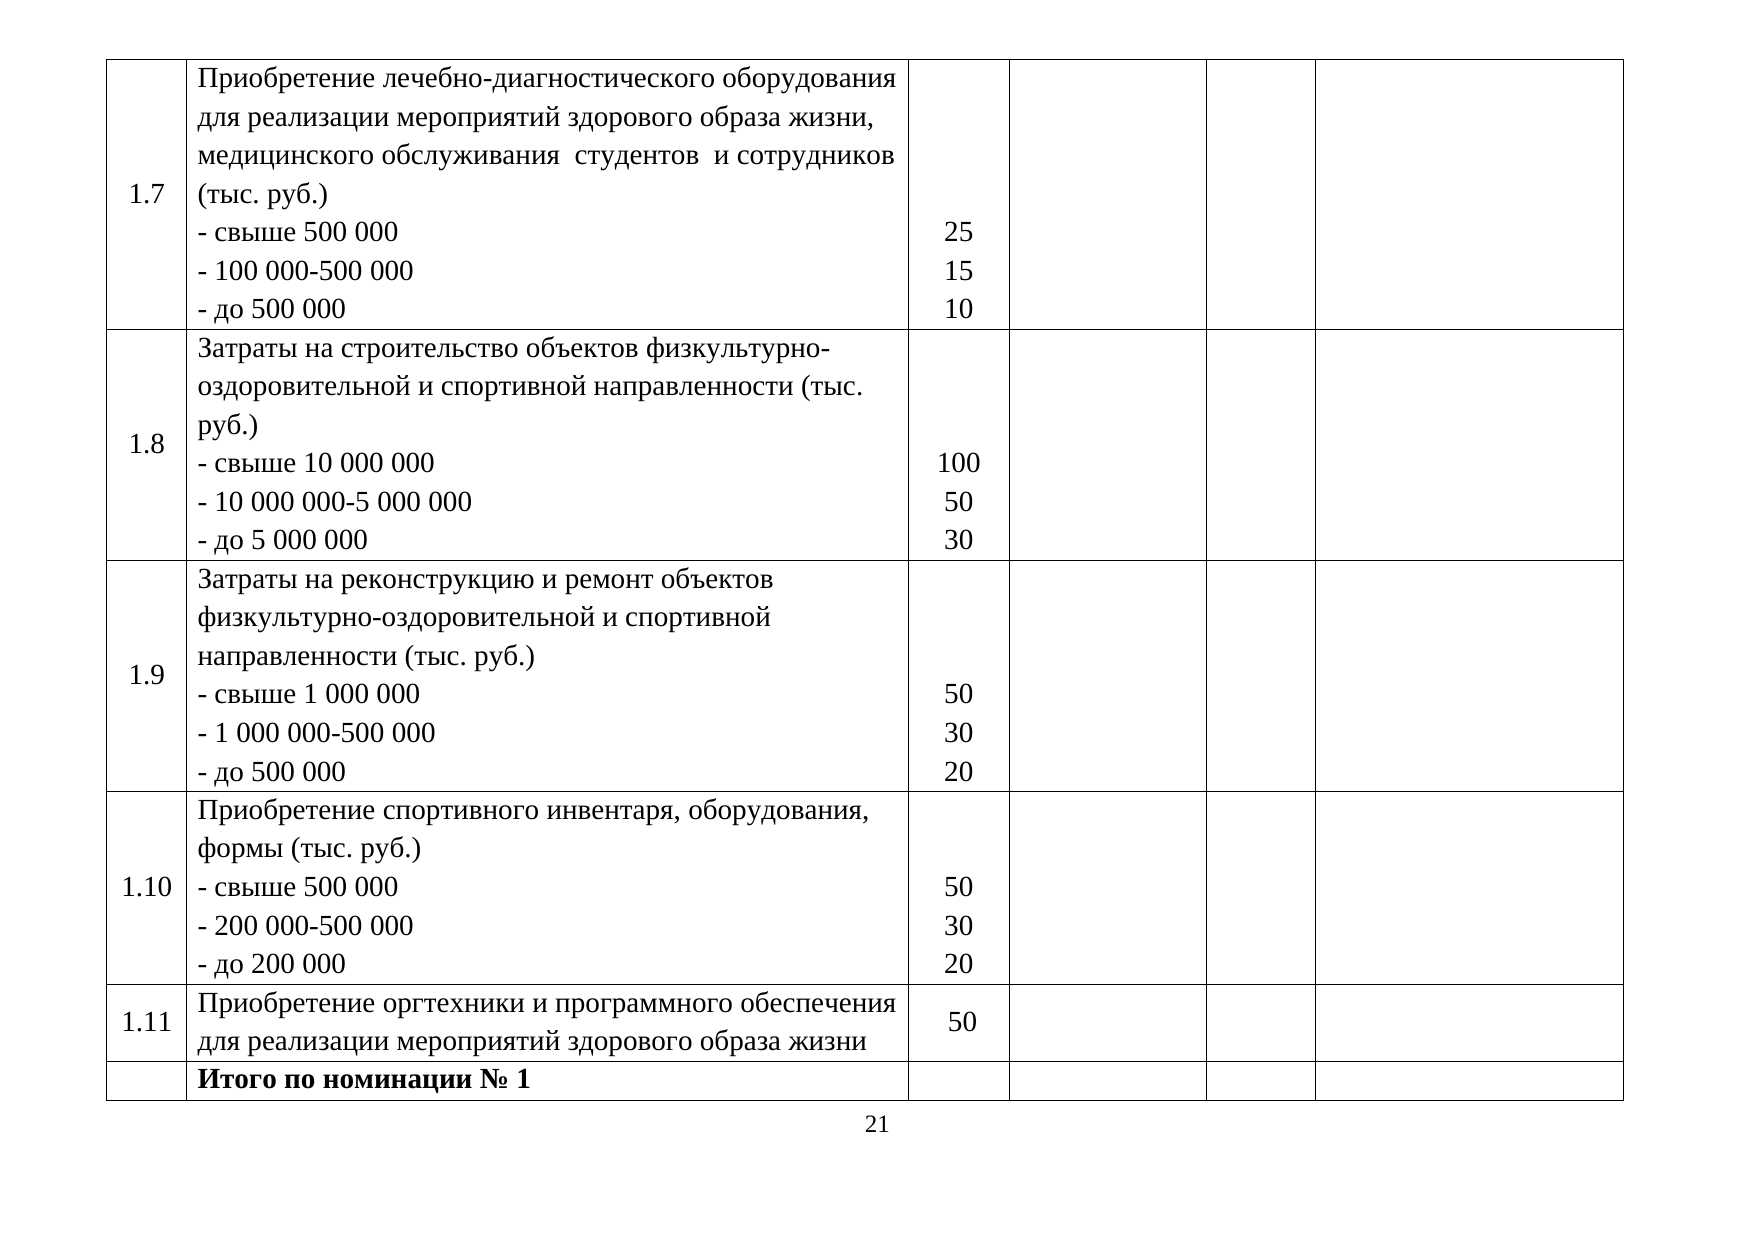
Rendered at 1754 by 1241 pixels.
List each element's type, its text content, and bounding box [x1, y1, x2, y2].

table_cell [1316, 330, 1623, 560]
table_cell [1207, 1062, 1315, 1100]
table_cell 1.9 [107, 561, 186, 791]
table_cell [1010, 60, 1206, 329]
table_cell [1207, 330, 1315, 560]
table_cell [1316, 792, 1623, 984]
table_cell Приобретение лечебно-диагностического оборудования для реализации мероприятий здорового образа жизни, медицинского обслуживания студентов и сотрудников (тыс. руб.) - свыше 500 000 - 100 000-500 000 - до 500 000 [187, 60, 908, 329]
table_cell [1010, 792, 1206, 984]
table_cell Затраты на реконструкцию и ремонт объектов физкультурно-оздоровительной и спортивной направленности (тыс. руб.) - свыше 1 000 000 - 1 000 000-500 000 - до 500 000 [187, 561, 908, 791]
table_cell [1316, 60, 1623, 329]
table_cell [1010, 561, 1206, 791]
table_cell [1316, 985, 1623, 1061]
table_cell [1207, 561, 1315, 791]
table_cell 1.8 [107, 330, 186, 560]
table_cell [1316, 561, 1623, 791]
table_cell Затраты на строительство объектов физкультурно-оздоровительной и спортивной направленности (тыс. руб.) - свыше 10 000 000 - 10 000 000-5 000 000 - до 5 000 000 [187, 330, 908, 560]
table_cell 1.7 [107, 60, 186, 329]
table_cell [1207, 792, 1315, 984]
table_cell 1.10 [107, 792, 186, 984]
table_cell 1.11 [107, 985, 186, 1061]
table_cell 50 30 20 [909, 561, 1009, 791]
table_cell [909, 1062, 1009, 1100]
table_cell 100 50 30 [909, 330, 1009, 560]
table_cell [1010, 1062, 1206, 1100]
table_cell 25 15 10 [909, 60, 1009, 329]
table_cell 50 30 20 [909, 792, 1009, 984]
table_cell [107, 1062, 186, 1100]
table_cell Приобретение спортивного инвентаря, оборудования, формы (тыс. руб.) - свыше 500 000 - 200 000-500 000 - до 200 000 [187, 792, 908, 984]
table_cell Приобретение оргтехники и программного обеспечения для реализации мероприятий здорового образа жизни [187, 985, 908, 1061]
table_cell [1010, 330, 1206, 560]
table_cell [1010, 985, 1206, 1061]
table_cell [1207, 60, 1315, 329]
table_cell Итого по номинации № 1 [187, 1062, 908, 1100]
table_cell [1207, 985, 1315, 1061]
table_cell [1316, 1062, 1623, 1100]
table_cell 50 [909, 985, 1009, 1061]
